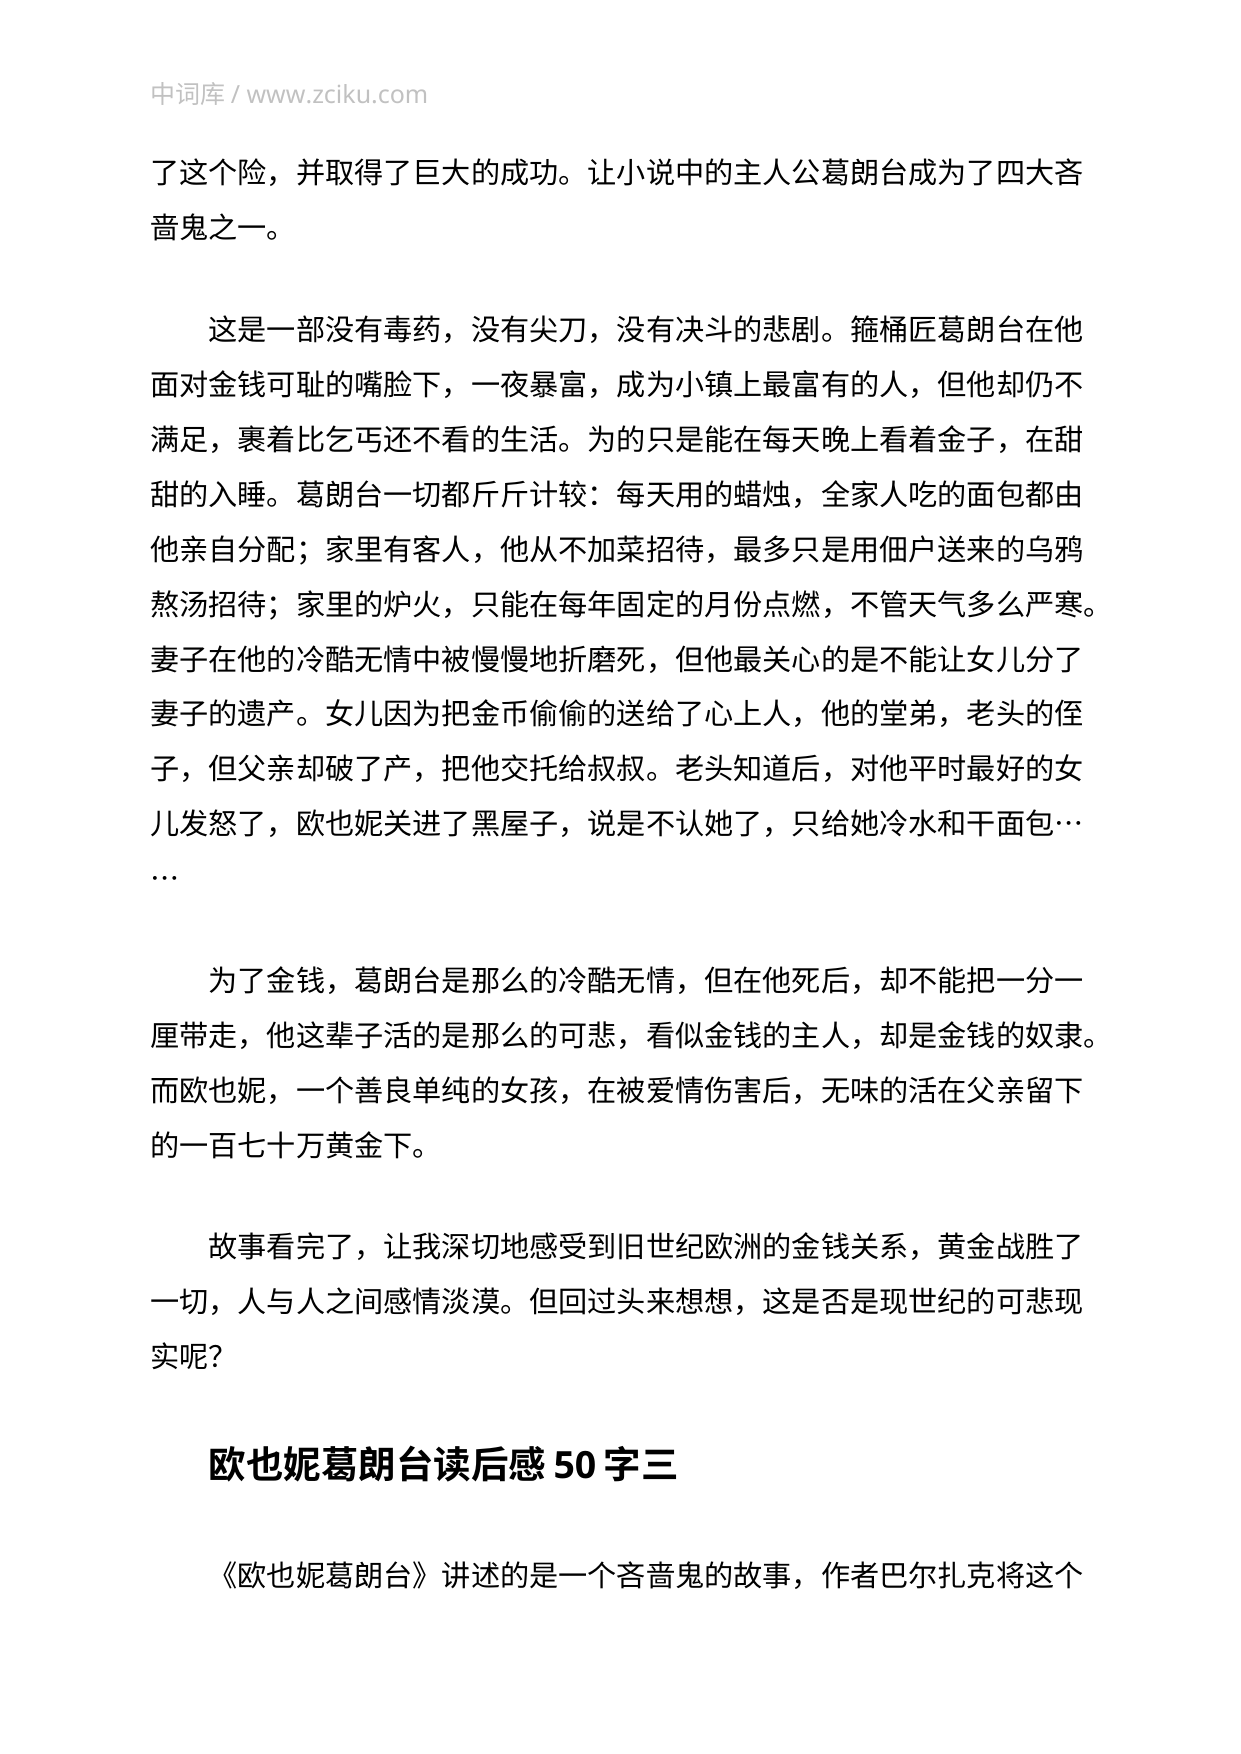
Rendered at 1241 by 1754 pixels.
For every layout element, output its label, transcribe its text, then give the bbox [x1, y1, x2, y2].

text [150, 150, 1090, 247]
text 这是一部没有毒药，没有尖刀，没有决斗的悲剧。箍桶匠葛朗台在他面对金钱可耻的嘴脸下，一夜暴富，成为小镇上最富有的人，但他却仍不满足，裹着比乞丐还不看的生活。为的只是能在每天晚上看着金子，在甜甜的入睡。葛朗台一切都斤斤计较：每天用的蜡烛，全家人吃的面包都由他亲自分配；家里有客人，他从不加菜招待，最多只是用佃户送来的乌鸦熬汤招待；家里的炉火，只能在每年固定的月份点燃，不管天气多么严寒。妻子在他的冷酷无情中被慢慢地折磨死，但他最关心的是不能让女儿分了妻子的遗产。女儿因为把金币偷偷的送给了心上人，他的堂弟，老头的侄子，但父亲却破了产，把他交托给叔叔。老头知道后，对他平时最好的女儿发怒了，欧也妮关进了黑屋子，说是不认她了，只给她冷水和干面包…… [150, 307, 1090, 898]
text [150, 1553, 1090, 1595]
text 故事看完了，让我深切地感受到旧世纪欧洲的金钱关系，黄金战胜了一切，人与人之间感情淡漠。但回过头来想想，这是否是现世纪的可悲现实呢？ [150, 1224, 1090, 1376]
text 为了金钱，葛朗台是那么的冷酷无情，但在他死后，却不能把一分一厘带走，他这辈子活的是那么的可悲，看似金钱的主人，却是金钱的奴隶。而欧也妮，一个善良单纯的女孩，在被爱情伤害后，无味的活在父亲留下的一百七十万黄金下。 [150, 957, 1090, 1164]
text 欧也妮葛朗台读后感50字三 [150, 1435, 1090, 1490]
